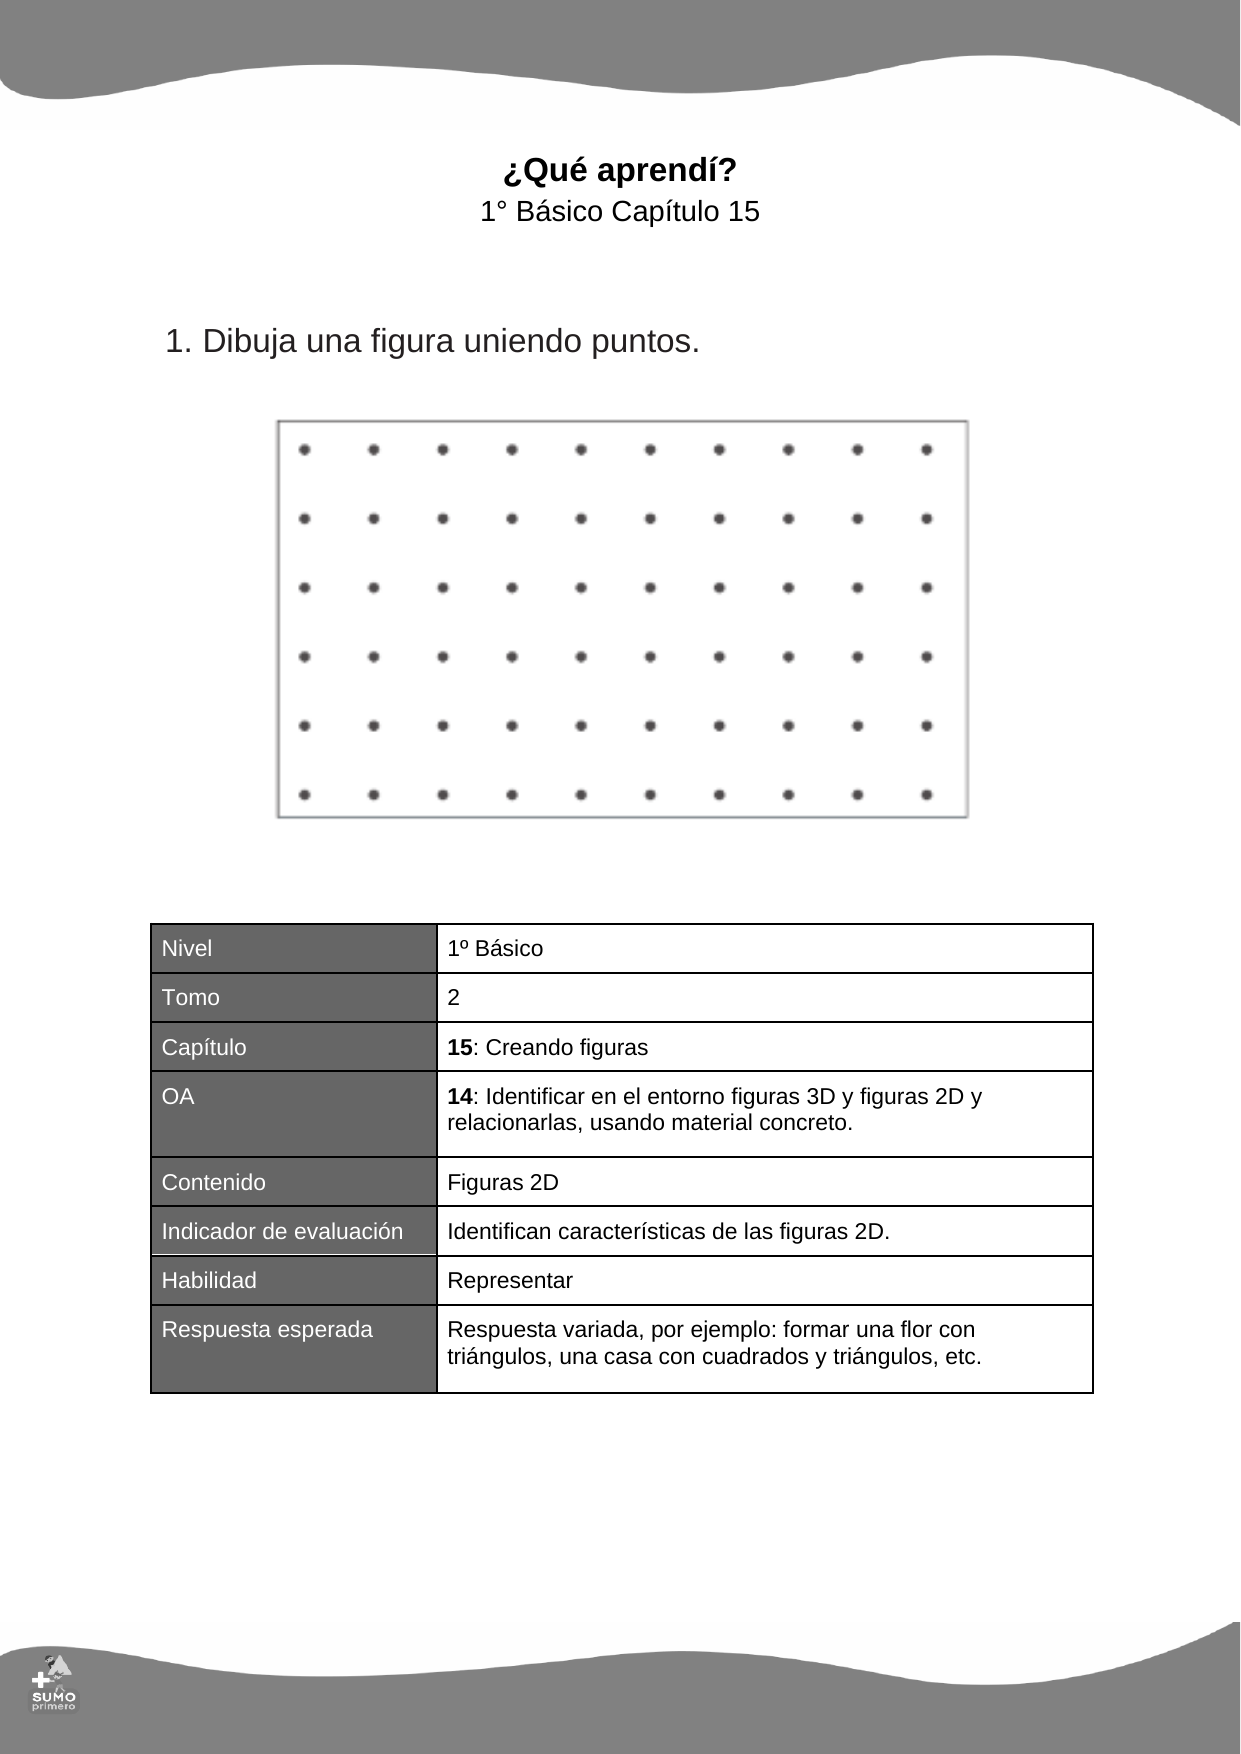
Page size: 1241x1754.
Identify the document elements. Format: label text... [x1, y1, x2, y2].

table_header 1º Básico [438, 925, 1092, 972]
table_cell Figuras 2D [438, 1158, 1092, 1205]
table_cell Indicador de evaluación [152, 1207, 436, 1254]
table_cell 15: Creando figuras [438, 1023, 1092, 1070]
table_cell 2 [438, 974, 1092, 1021]
picture [0, 1622, 1241, 1754]
picture [0, 0, 1241, 130]
table_cell Respuesta variada, por ejemplo: formar una flor con triángulos, una casa con cuadrados y triángulos, etc. [438, 1306, 1092, 1392]
table_header Nivel [152, 925, 436, 972]
table_cell Contenido [152, 1158, 436, 1205]
text 1° Básico Capítulo 15 [150, 194, 1090, 228]
table_cell Identifican características de las figuras 2D. [438, 1207, 1092, 1254]
picture [257, 409, 983, 831]
table_cell Representar [438, 1257, 1092, 1304]
table_cell 14: Identificar en el entorno figuras 3D y figuras 2D y relacionarlas, usando material concreto. [438, 1072, 1092, 1156]
list Dibuja una figura uniendo puntos. [165, 321, 1090, 359]
table_cell Tomo [152, 974, 436, 1021]
text ¿Qué aprendí? [150, 150, 1090, 188]
table_cell OA [152, 1072, 436, 1156]
table_cell Capítulo [152, 1023, 436, 1070]
table_cell Habilidad [152, 1257, 436, 1304]
table_cell Respuesta esperada [152, 1306, 436, 1392]
